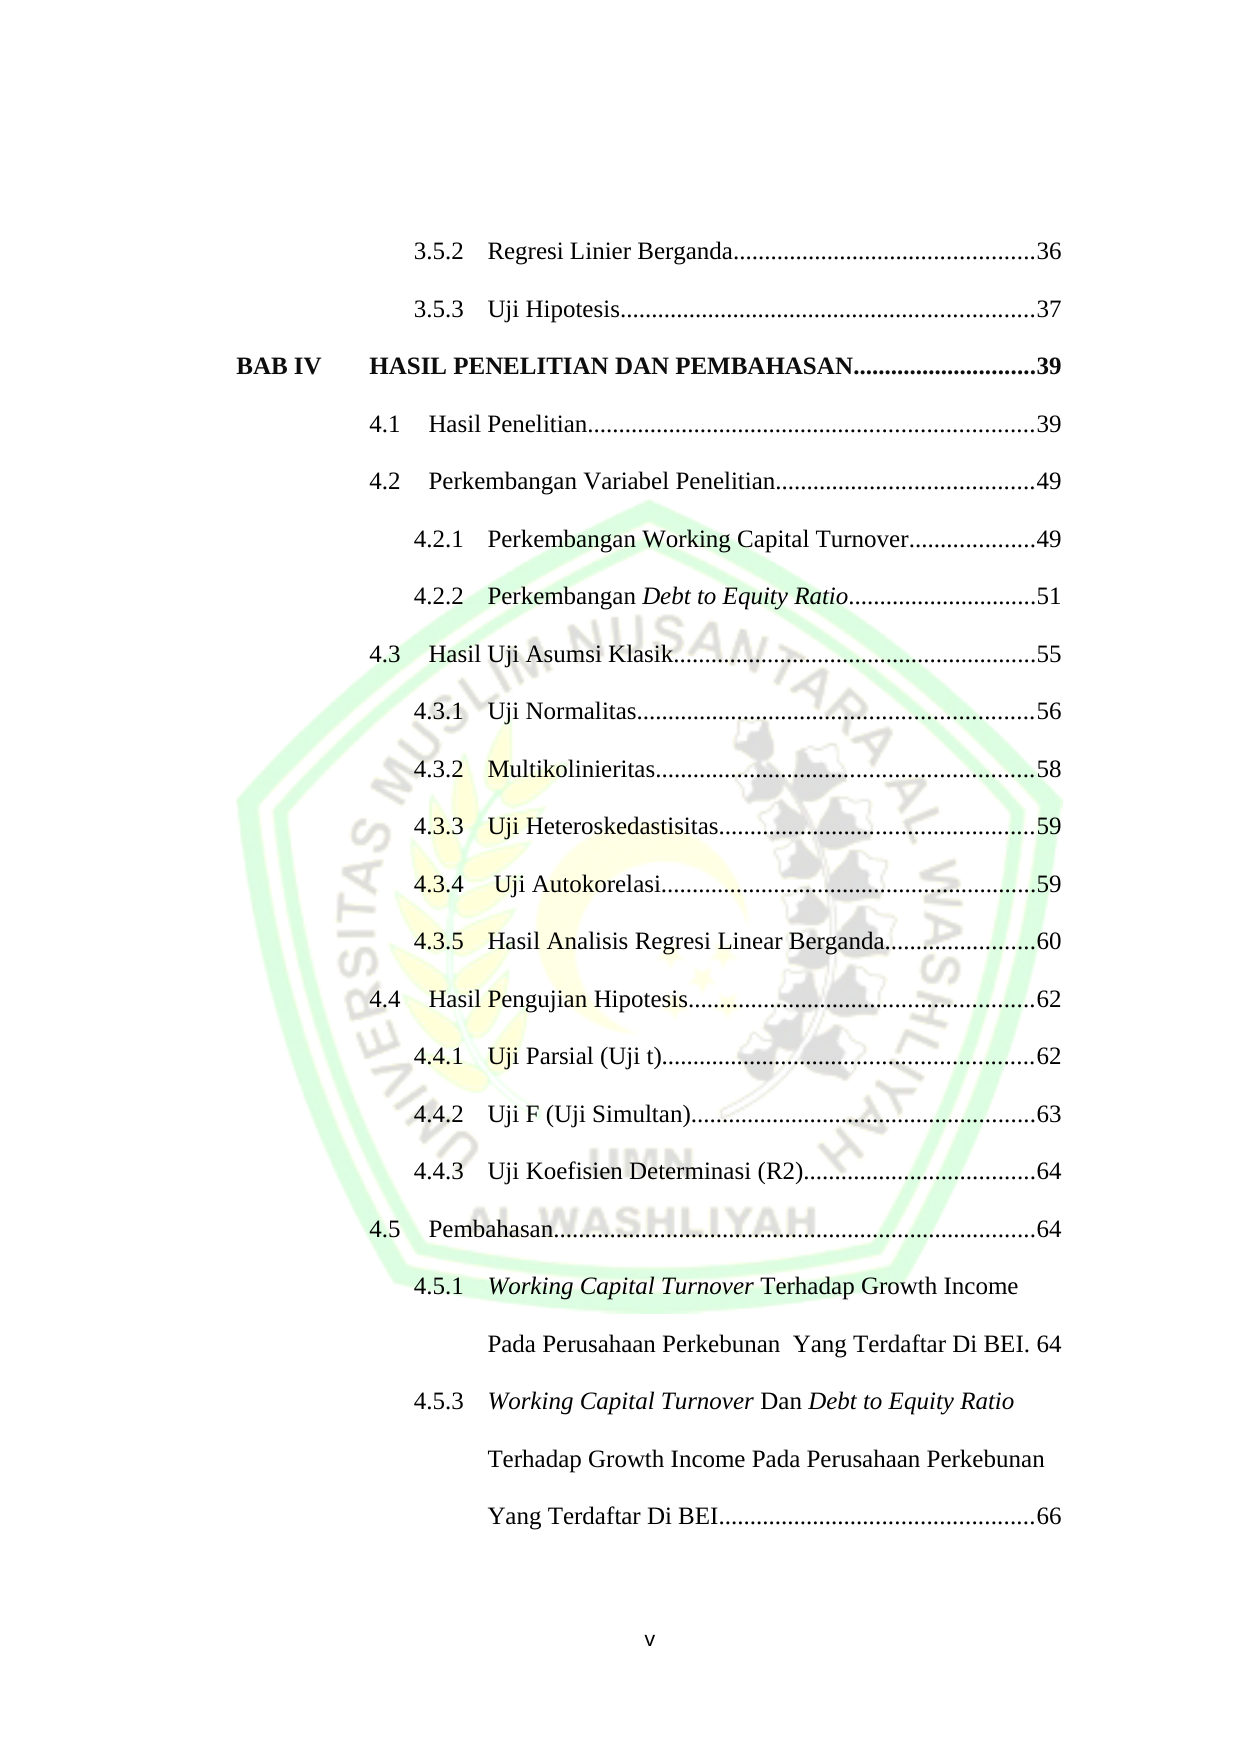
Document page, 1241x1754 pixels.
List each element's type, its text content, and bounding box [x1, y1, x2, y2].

text 3.5.2 Regresi Linier Berganda 36 [413, 236, 1063, 265]
text 4.3.2 Multikolinieritas 58 [413, 754, 1063, 782]
text 4.3.4 Uji Autokorelasi 59 [413, 869, 1063, 897]
text 4.2.2 Perkembangan Debt to Equity Ratio 51 [413, 581, 1063, 610]
text 4.2 Perkembangan Variabel Penelitian 49 [369, 466, 1063, 495]
text 4.3.3 Uji Heteroskedastisitas 59 [413, 811, 1063, 840]
text 4.3 Hasil Uji Asumsi Klasik 55 [369, 639, 1063, 667]
text 4.4.3 Uji Koefisien Determinasi (R2) 64 [413, 1156, 1063, 1185]
text 4.5.3 Working Capital Turnover Dan Debt to Equity Ratio Terhadap Growth Income Pada Perusahaan Perkebunan Yang Terdaftar Di BEI 66 [413, 1386, 1063, 1530]
text 4.3.5 Hasil Analisis Regresi Linear Berganda 60 [413, 926, 1063, 955]
text 4.3.1 Uji Normalitas 56 [413, 696, 1063, 725]
text 4.4 Hasil Pengujian Hipotesis 62 [369, 984, 1063, 1012]
text 4.4.2 Uji F (Uji Simultan) 63 [413, 1099, 1063, 1127]
text 4.5.1 Working Capital Turnover Terhadap Growth Income Pada Perusahaan Perkebunan Yang Terdaftar Di BEI 64 [413, 1271, 1063, 1357]
text 3.5.3 Uji Hipotesis 37 [413, 294, 1063, 322]
text 4.2.1 Perkembangan Working Capital Turnover 49 [413, 524, 1063, 552]
text 4.1 Hasil Penelitian 39 [369, 409, 1063, 437]
text 4.4.1 Uji Parsial (Uji t) 62 [413, 1041, 1063, 1070]
text 4.5 Pembahasan 64 [369, 1214, 1063, 1242]
text BAB IV HASIL PENELITIAN DAN PEMBAHASAN 39 [236, 351, 1063, 380]
